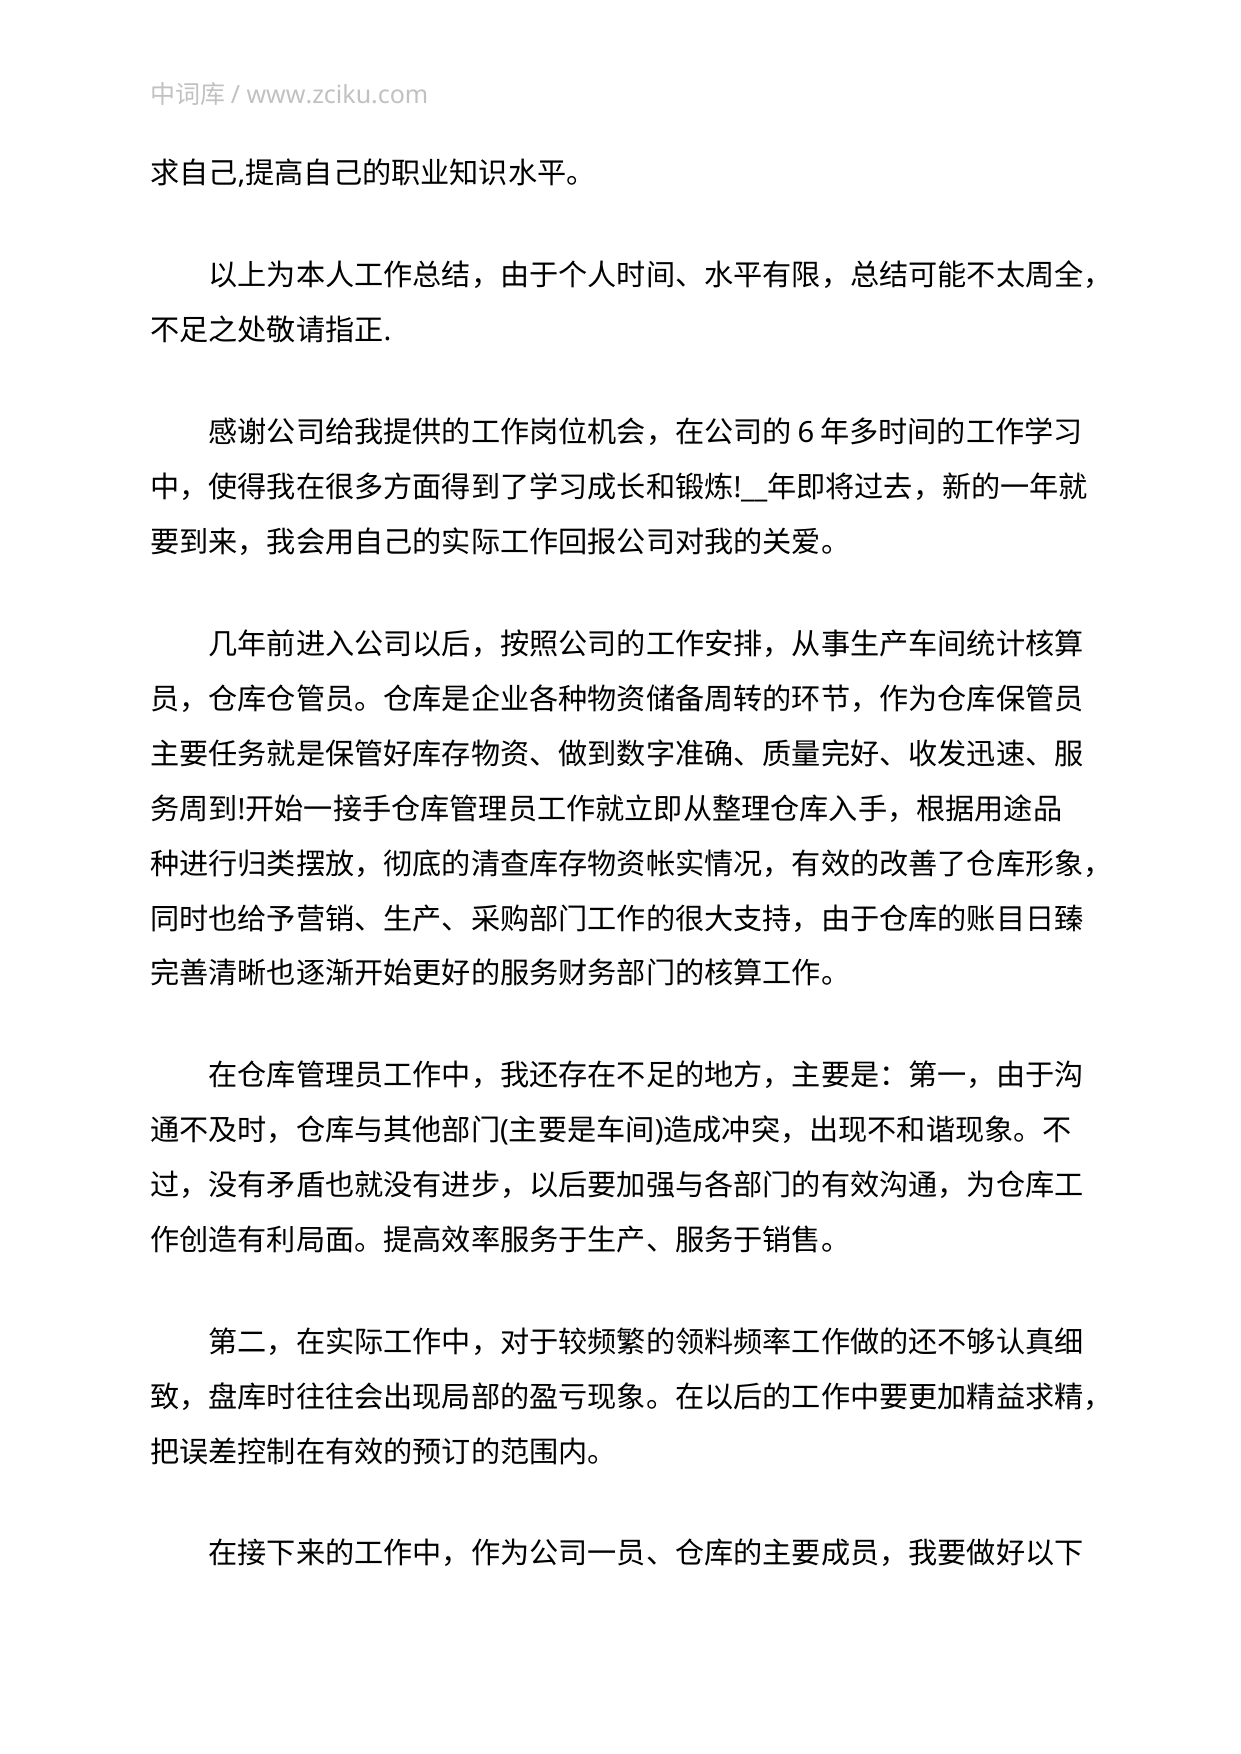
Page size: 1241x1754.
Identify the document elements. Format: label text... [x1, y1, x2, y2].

text 几年前进入公司以后，按照公司的工作安排，从事生产车间统计核算员，仓库仓管员。仓库是企业各种物资储备周转的环节，作为仓库保管员主要任务就是保管好库存物资、做到数字准确、质量完好、收发迅速、服务周到!开始一接手仓库管理员工作就立即从整理仓库入手，根据用途品种进行归类摆放，彻底的清查库存物资帐实情况，有效的改善了仓库形象，同时也给予营销、生产、采购部门工作的很大支持，由于仓库的账目日臻完善清晰也逐渐开始更好的服务财务部门的核算工作。 [150, 621, 1090, 992]
text 在仓库管理员工作中，我还存在不足的地方，主要是：第一，由于沟通不及时，仓库与其他部门(主要是车间)造成冲突，出现不和谐现象。不过，没有矛盾也就没有进步，以后要加强与各部门的有效沟通，为仓库工作创造有利局面。提高效率服务于生产、服务于销售。 [150, 1052, 1090, 1259]
text 感谢公司给我提供的工作岗位机会，在公司的6年多时间的工作学习中，使得我在很多方面得到了学习成长和锻炼!__年即将过去，新的一年就要到来，我会用自己的实际工作回报公司对我的关爱。 [150, 409, 1090, 561]
text 以上为本人工作总结，由于个人时间、水平有限，总结可能不太周全，不足之处敬请指正. [150, 252, 1090, 349]
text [150, 150, 1090, 192]
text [150, 1530, 1090, 1572]
text 第二，在实际工作中，对于较频繁的领料频率工作做的还不够认真细致，盘库时往往会出现局部的盈亏现象。在以后的工作中要更加精益求精，把误差控制在有效的预订的范围内。 [150, 1318, 1090, 1471]
